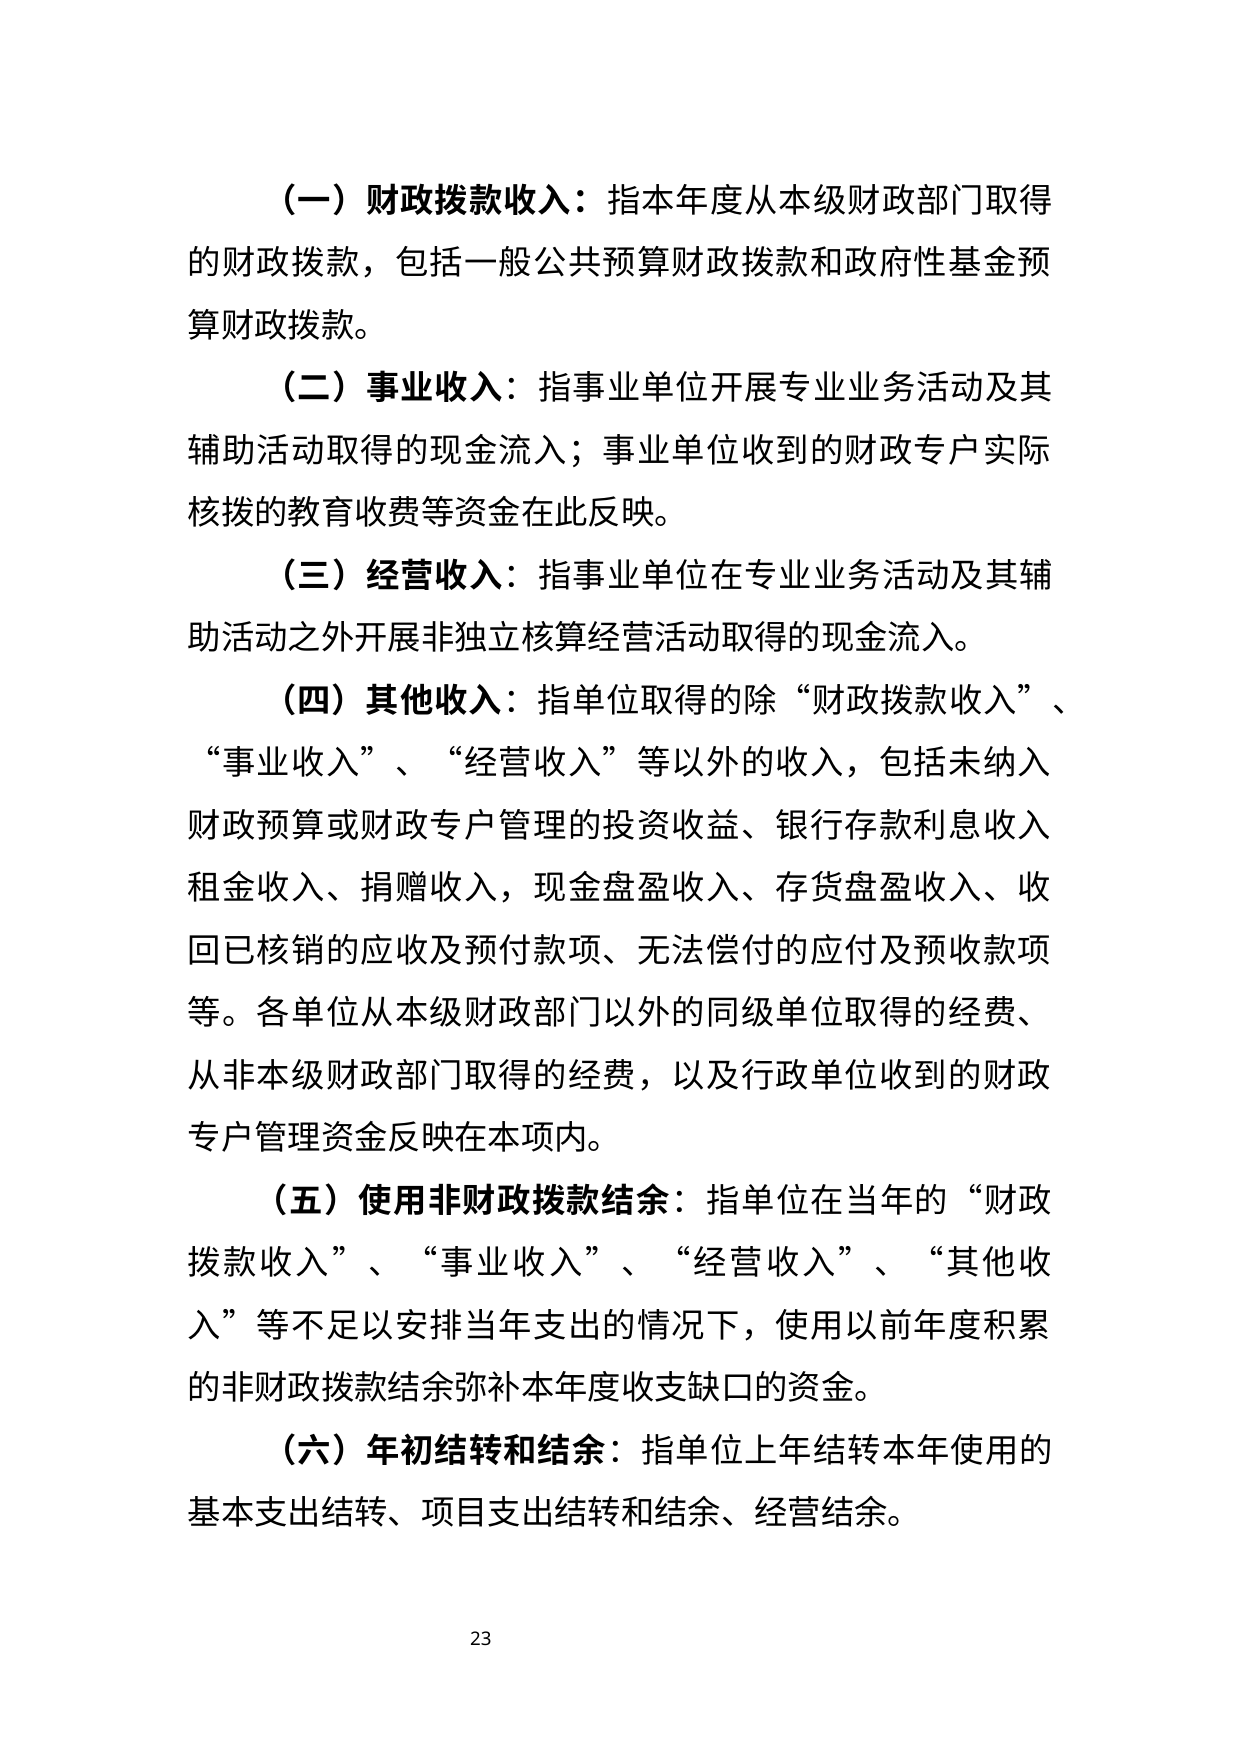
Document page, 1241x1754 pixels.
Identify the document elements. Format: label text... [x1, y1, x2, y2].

text （五）使用非财政拨款结余：指单位在当年的“财政拨款收入”、“事业收入”、“经营收入”、“其他收入”等不足以安排当年支出的情况下，使用以前年度积累的非财政拨款结余弥补本年度收支缺口的资金。 [187, 1162, 1053, 1412]
text （一）财政拨款收入：指本年度从本级财政部门取得的财政拨款，包括一般公共预算财政拨款和政府性基金预算财政拨款。 [187, 162, 1053, 349]
text （六）年初结转和结余：指单位上年结转本年使用的基本支出结转、项目支出结转和结余、经营结余。 [187, 1412, 1053, 1537]
text （三）经营收入：指事业单位在专业业务活动及其辅助活动之外开展非独立核算经营活动取得的现金流入。 [187, 537, 1053, 662]
text （四）其他收入：指单位取得的除“财政拨款收入”、“事业收入”、“经营收入”等以外的收入，包括未纳入财政预算或财政专户管理的投资收益、银行存款利息收入、租金收入、捐赠收入，现金盘盈收入、存货盘盈收入、收回已核销的应收及预付款项、无法偿付的应付及预收款项等。各单位从本级财政部门以外的同级单位取得的经费、从非本级财政部门取得的经费，以及行政单位收到的财政专户管理资金反映在本项内。 [187, 662, 1053, 1162]
text （二）事业收入：指事业单位开展专业业务活动及其辅助活动取得的现金流入；事业单位收到的财政专户实际核拨的教育收费等资金在此反映。 [187, 349, 1053, 537]
